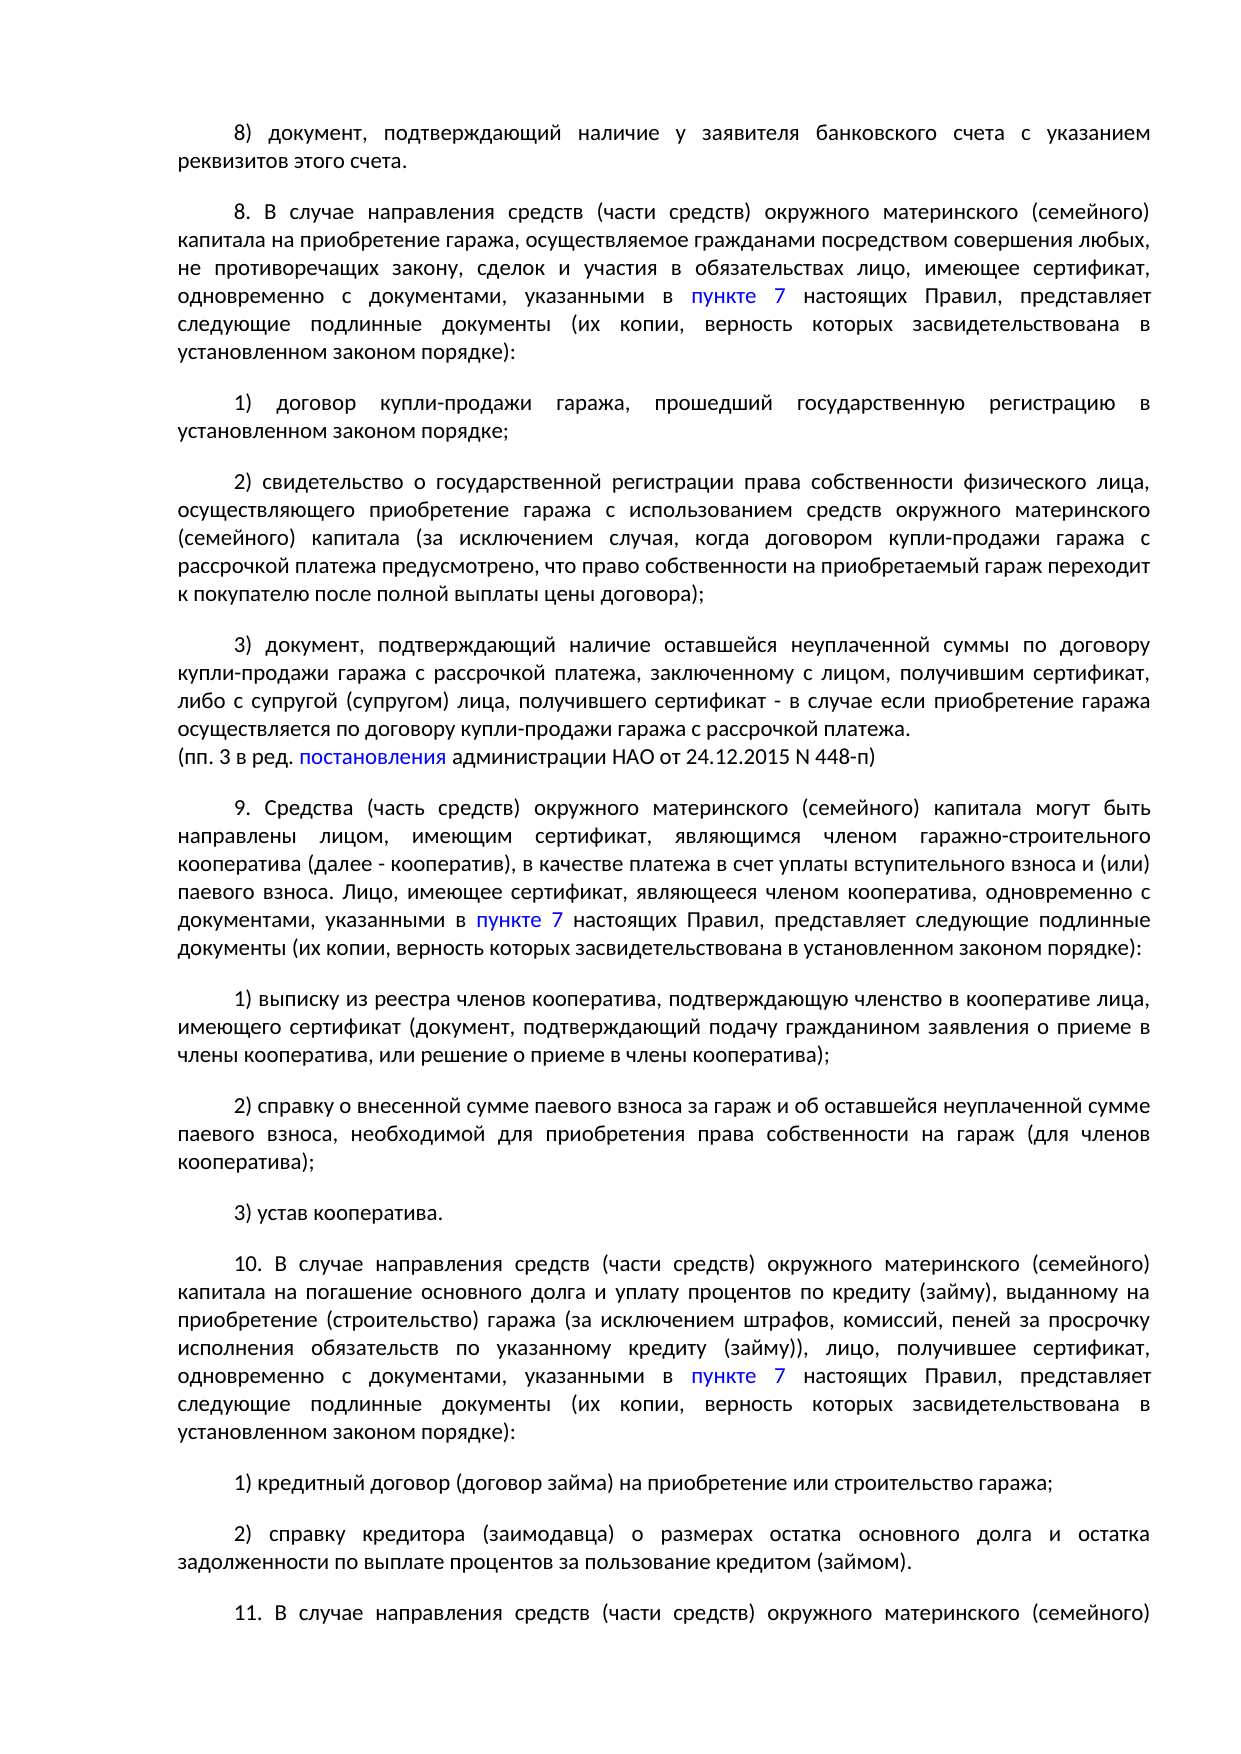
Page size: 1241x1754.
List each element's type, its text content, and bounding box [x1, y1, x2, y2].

text 2) справку кредитора (заимодавца) о размерах остатка основного долга и остатка задолженности по выплате процентов за пользование кредитом (займом). [177, 1519, 1152, 1575]
text 2) свидетельство о государственной регистрации права собственности физического лица, осуществляющего приобретение гаража с использованием средств окружного материнского (семейного) капитала (за исключением случая, когда договором купли-продажи гаража с рассрочкой платежа предусмотрено, что право собственности на приобретаемый гараж переходит к покупателю после полной выплаты цены договора); [177, 467, 1152, 607]
text 2) справку о внесенной сумме паевого взноса за гараж и об оставшейся неуплаченной сумме паевого взноса, необходимой для приобретения права собственности на гараж (для членов кооператива); [177, 1091, 1152, 1175]
text 1) кредитный договор (договор займа) на приобретение или строительство гаража; [177, 1468, 1152, 1496]
text (пп. 3 в ред. постановления администрации НАО от 24.12.2015 N 448-п) [177, 742, 1152, 770]
text 10. В случае направления средств (части средств) окружного материнского (семейного) капитала на погашение основного долга и уплату процентов по кредиту (займу), выданному на приобретение (строительство) гаража (за исключением штрафов, комиссий, пеней за просрочку исполнения обязательств по указанному кредиту (займу)), лицо, получившее сертификат, одновременно с документами, указанными в пункте 7 настоящих Правил, представляет следующие подлинные документы (их копии, верность которых засвидетельствована в установленном законом порядке): [177, 1249, 1152, 1445]
text 9. Средства (часть средств) окружного материнского (семейного) капитала могут быть направлены лицом, имеющим сертификат, являющимся членом гаражно-строительного кооператива (далее - кооператив), в качестве платежа в счет уплаты вступительного взноса и (или) паевого взноса. Лицо, имеющее сертификат, являющееся членом кооператива, одновременно с документами, указанными в пункте 7 настоящих Правил, представляет следующие подлинные документы (их копии, верность которых засвидетельствована в установленном законом порядке): [177, 793, 1152, 961]
text 8. В случае направления средств (части средств) окружного материнского (семейного) капитала на приобретение гаража, осуществляемое гражданами посредством совершения любых, не противоречащих закону, сделок и участия в обязательствах лицо, имеющее сертификат, одновременно с документами, указанными в пункте 7 настоящих Правил, представляет следующие подлинные документы (их копии, верность которых засвидетельствована в установленном законом порядке): [177, 197, 1152, 365]
text 1) выписку из реестра членов кооператива, подтверждающую членство в кооперативе лица, имеющего сертификат (документ, подтверждающий подачу гражданином заявления о приеме в члены кооператива, или решение о приеме в члены кооператива); [177, 984, 1152, 1068]
text 3) устав кооператива. [177, 1198, 1152, 1226]
text 3) документ, подтверждающий наличие оставшейся неуплаченной суммы по договору купли-продажи гаража с рассрочкой платежа, заключенному с лицом, получившим сертификат, либо с супругой (супругом) лица, получившего сертификат - в случае если приобретение гаража осуществляется по договору купли-продажи гаража с рассрочкой платежа. [177, 630, 1152, 742]
text 8) документ, подтверждающий наличие у заявителя банковского счета с указанием реквизитов этого счета. [177, 118, 1152, 174]
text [177, 1598, 1152, 1626]
text 1) договор купли-продажи гаража, прошедший государственную регистрацию в установленном законом порядке; [177, 388, 1152, 444]
